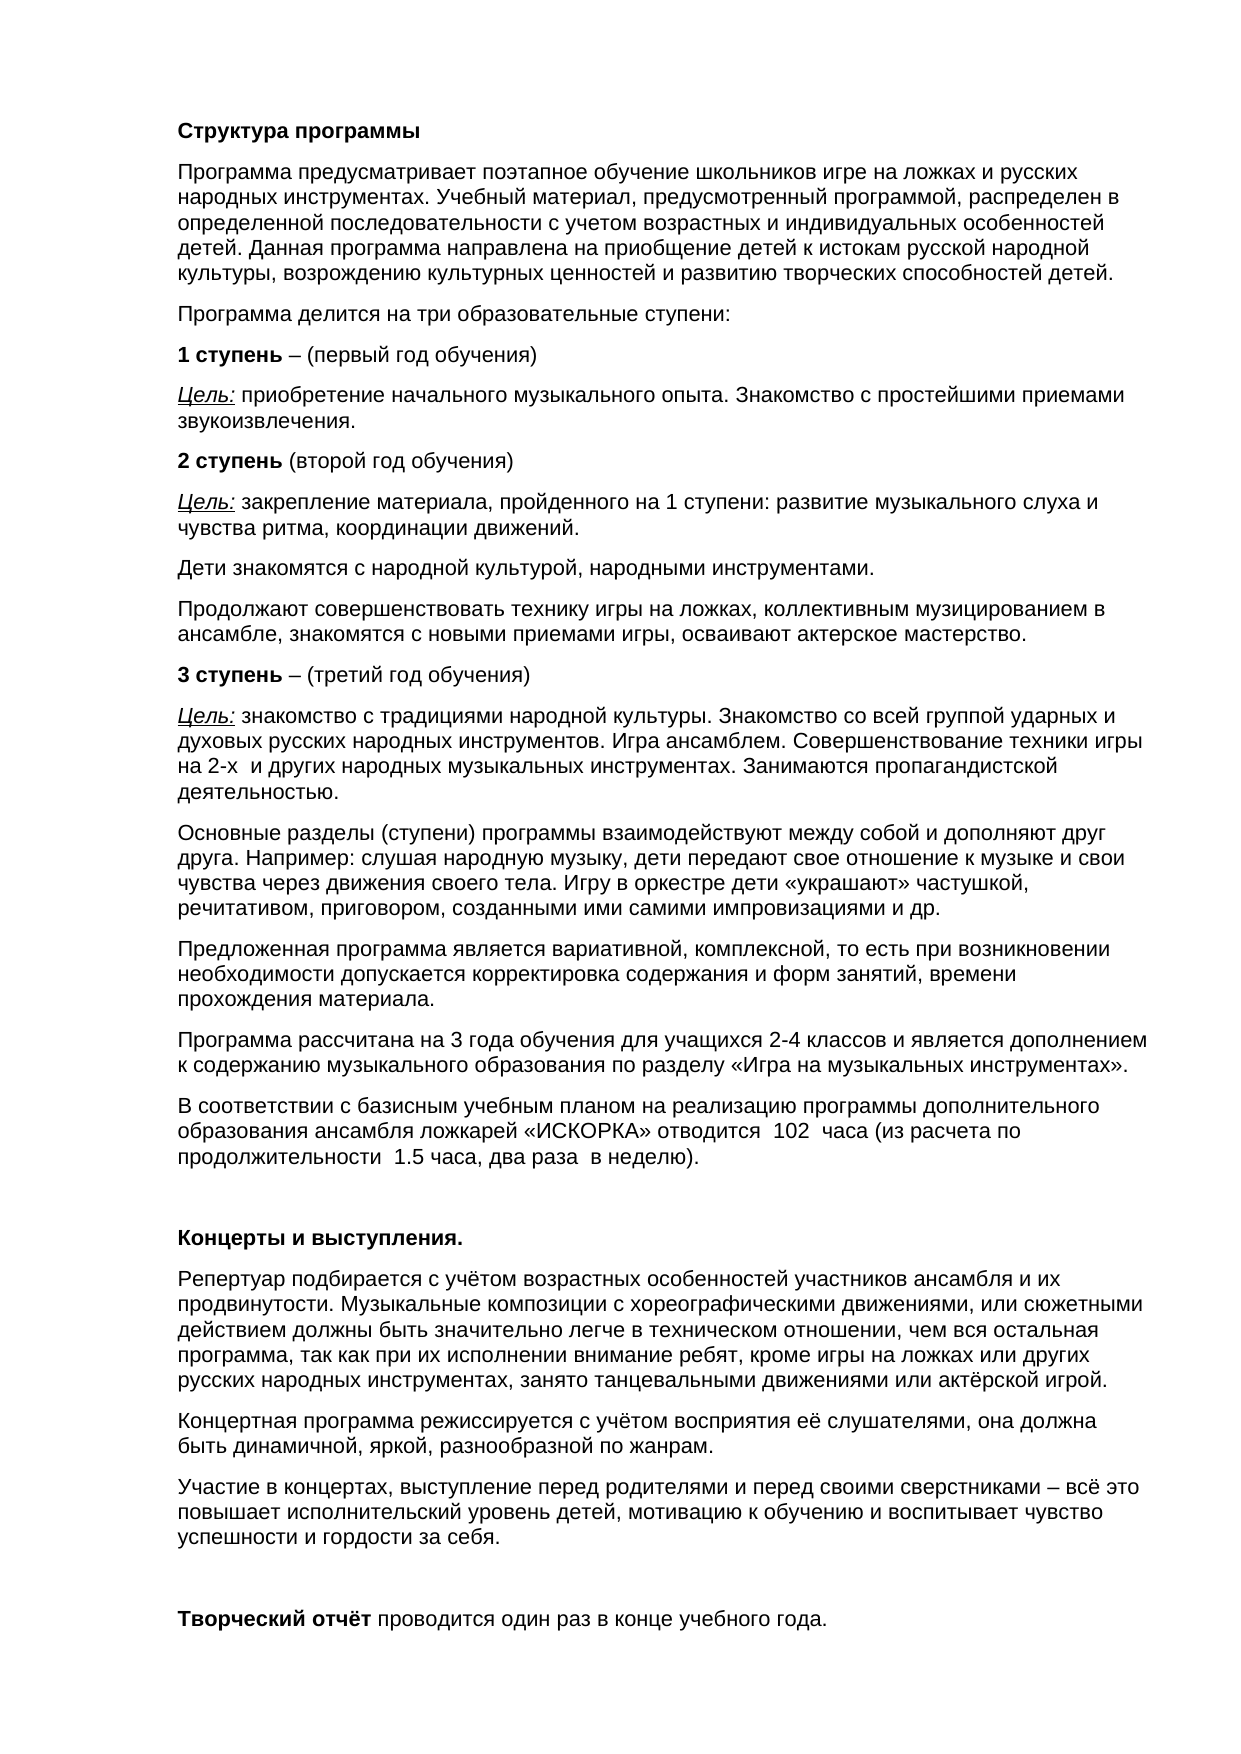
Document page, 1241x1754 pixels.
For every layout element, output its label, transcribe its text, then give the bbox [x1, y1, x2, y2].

text Дети знакомятся с народной культурой, народными инструментами. [177, 555, 1152, 580]
text Участие в концертах, выступление перед родителями и перед своими сверстниками – всё это повышает исполнительский уровень детей, мотивацию к обучению и воспитывает чувство успешности и гордости за себя. [177, 1474, 1152, 1549]
text Цель: знакомство с традициями народной культуры. Знакомство со всей группой ударных и духовых русских народных инструментов. Игра ансамблем. Совершенствование техники игры на 2-х и других народных музыкальных инструментах. Занимаются пропагандистской деятельностью. [177, 703, 1152, 804]
text Продолжают совершенствовать технику игры на ложках, коллективным музицированием в ансамбле, знакомятся с новыми приемами игры, осваивают актерское мастерство. [177, 596, 1152, 646]
text Концерты и выступления. [177, 1225, 1152, 1250]
text Предложенная программа является вариативной, комплексной, то есть при возникновении необходимости допускается корректировка содержания и форм занятий, времени прохождения материала. [177, 936, 1152, 1011]
text 1 ступень – (первый год обучения) [177, 341, 1152, 367]
text 3 ступень – (третий год обучения) [177, 662, 1152, 687]
text Структура программы [177, 118, 1152, 143]
text Программа предусматривает поэтапное обучение школьников игре на ложках и русских народных инструментах. Учебный материал, предусмотренный программой, распределен в определенной последовательности с учетом возрастных и индивидуальных особенностей детей. Данная программа направлена на приобщение детей к истокам русской народной культуры, возрождению культурных ценностей и развитию творческих способностей детей. [177, 159, 1152, 285]
text Цель: закрепление материала, пройденного на 1 ступени: развитие музыкального слуха и чувства ритма, координации движений. [177, 489, 1152, 539]
text Концертная программа режиссируется с учётом восприятия её слушателями, она должна быть динамичной, яркой, разнообразной по жанрам. [177, 1408, 1152, 1458]
text 2 ступень (второй год обучения) [177, 448, 1152, 473]
text Творческий отчёт проводится один раз в конце учебного года. [177, 1606, 1152, 1631]
text Репертуар подбирается с учётом возрастных особенностей участников ансамбля и их продвинутости. Музыкальные композиции с хореографическими движениями, или сюжетными действием должны быть значительно легче в техническом отношении, чем вся остальная программа, так как при их исполнении внимание ребят, кроме игры на ложках или других русских народных инструментах, занято танцевальными движениями или актёрской игрой. [177, 1266, 1152, 1392]
text Основные разделы (ступени) программы взаимодействуют между собой и дополняют друг друга. Например: слушая народную музыку, дети передают свое отношение к музыке и свои чувства через движения своего тела. Игру в оркестре дети «украшают» частушкой, речитативом, приговором, созданными ими самими импровизациями и др. [177, 819, 1152, 920]
text Цель: приобретение начального музыкального опыта. Знакомство с простейшими приемами звукоизвлечения. [177, 382, 1152, 433]
text В соответствии с базисным учебным планом на реализацию программы дополнительного образования ансамбля ложкарей «ИСКОРКА» отводится 102 часа (из расчета по продолжительности 1.5 часа, два раза в неделю). [177, 1093, 1152, 1169]
text Программа рассчитана на 3 года обучения для учащихся 2-4 классов и является дополнением к содержанию музыкального образования по разделу «Игра на музыкальных инструментах». [177, 1027, 1152, 1077]
text Программа делится на три образовательные ступени: [177, 301, 1152, 326]
